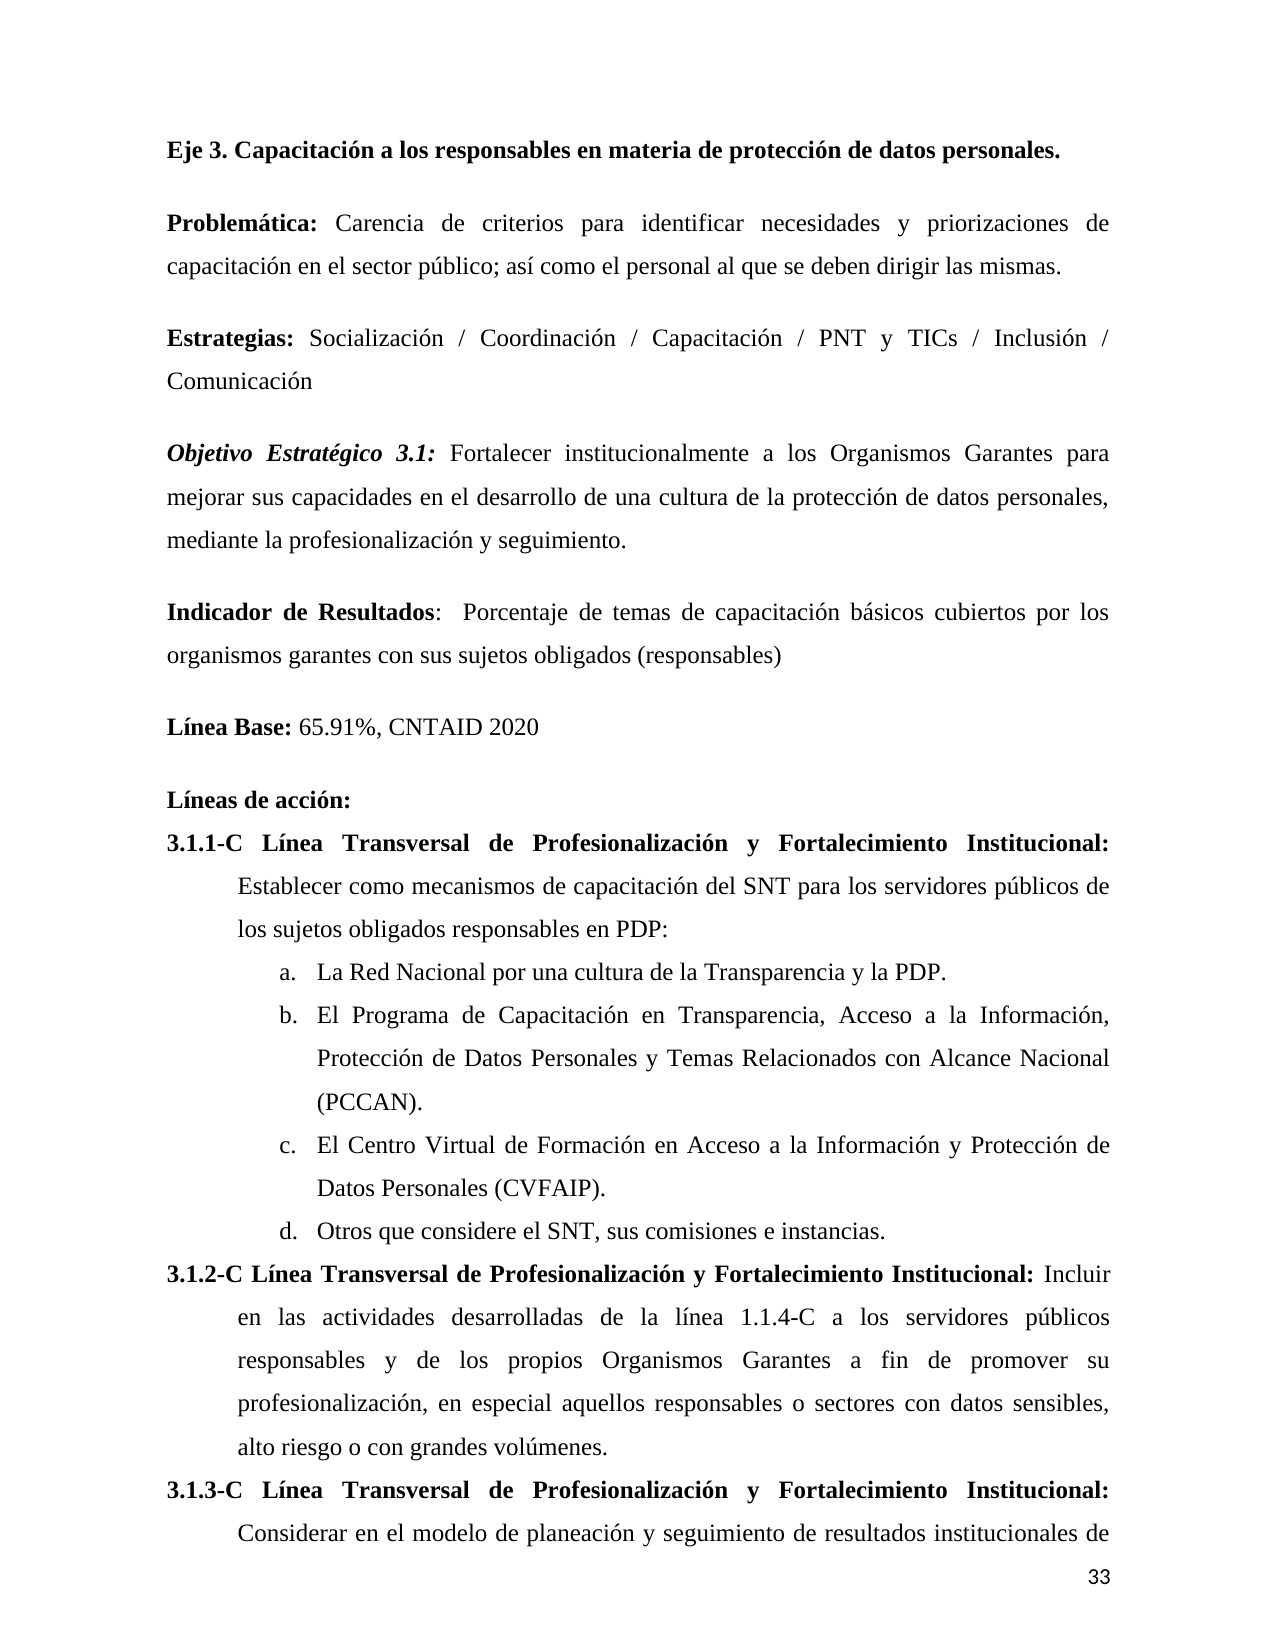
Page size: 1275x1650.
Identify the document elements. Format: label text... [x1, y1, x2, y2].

subtitle Eje 3. Capacitación a los responsables en materia de protección de datos personales. [167, 135, 1110, 164]
text 3.1.1-C Línea Transversal de Profesionalización y Fortalecimiento Institucional: Establecer como mecanismos de capacitación del SNT para los servidores públicos de los sujetos obligados responsables en PDP: [167, 828, 1110, 943]
text Estrategias: Socialización / Coordinación / Capacitación / PNT y TICs / Inclusión / Comunicación [167, 323, 1110, 395]
text Líneas de acción: [167, 785, 1110, 813]
list El Programa de Capacitación en Transparencia, Acceso a la Información, Protección de Datos Personales y Temas Relacionados con Alcance Nacional (PCCAN). [279, 1000, 1110, 1115]
text Línea Base: 65.91%, CNTAID 2020 [167, 712, 1110, 741]
text Problemática: Carencia de criterios para identificar necesidades y priorizaciones de capacitación en el sector público; así como el personal al que se deben dirigir las mismas. [167, 208, 1110, 279]
list El Centro Virtual de Formación en Acceso a la Información y Protección de Datos Personales (CVFAIP). [279, 1130, 1110, 1202]
text Objetivo Estratégico 3.1: Fortalecer institucionalmente a los Organismos Garantes para mejorar sus capacidades en el desarrollo de una cultura de la protección de datos personales, mediante la profesionalización y seguimiento. [167, 438, 1110, 553]
list Otros que considere el SNT, sus comisiones e instancias. [279, 1216, 1110, 1245]
list La Red Nacional por una cultura de la Transparencia y la PDP. [279, 957, 1110, 986]
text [167, 1475, 1110, 1547]
text 3.1.2-C Línea Transversal de Profesionalización y Fortalecimiento Institucional: Incluir en las actividades desarrolladas de la línea 1.1.4-C a los servidores públicos responsables y de los propios Organismos Garantes a fin de promover su profesionalización, en especial aquellos responsables o sectores con datos sensibles, alto riesgo o con grandes volúmenes. [167, 1259, 1110, 1460]
text Indicador de Resultados: Porcentaje de temas de capacitación básicos cubiertos por los organismos garantes con sus sujetos obligados (responsables) [167, 597, 1110, 669]
